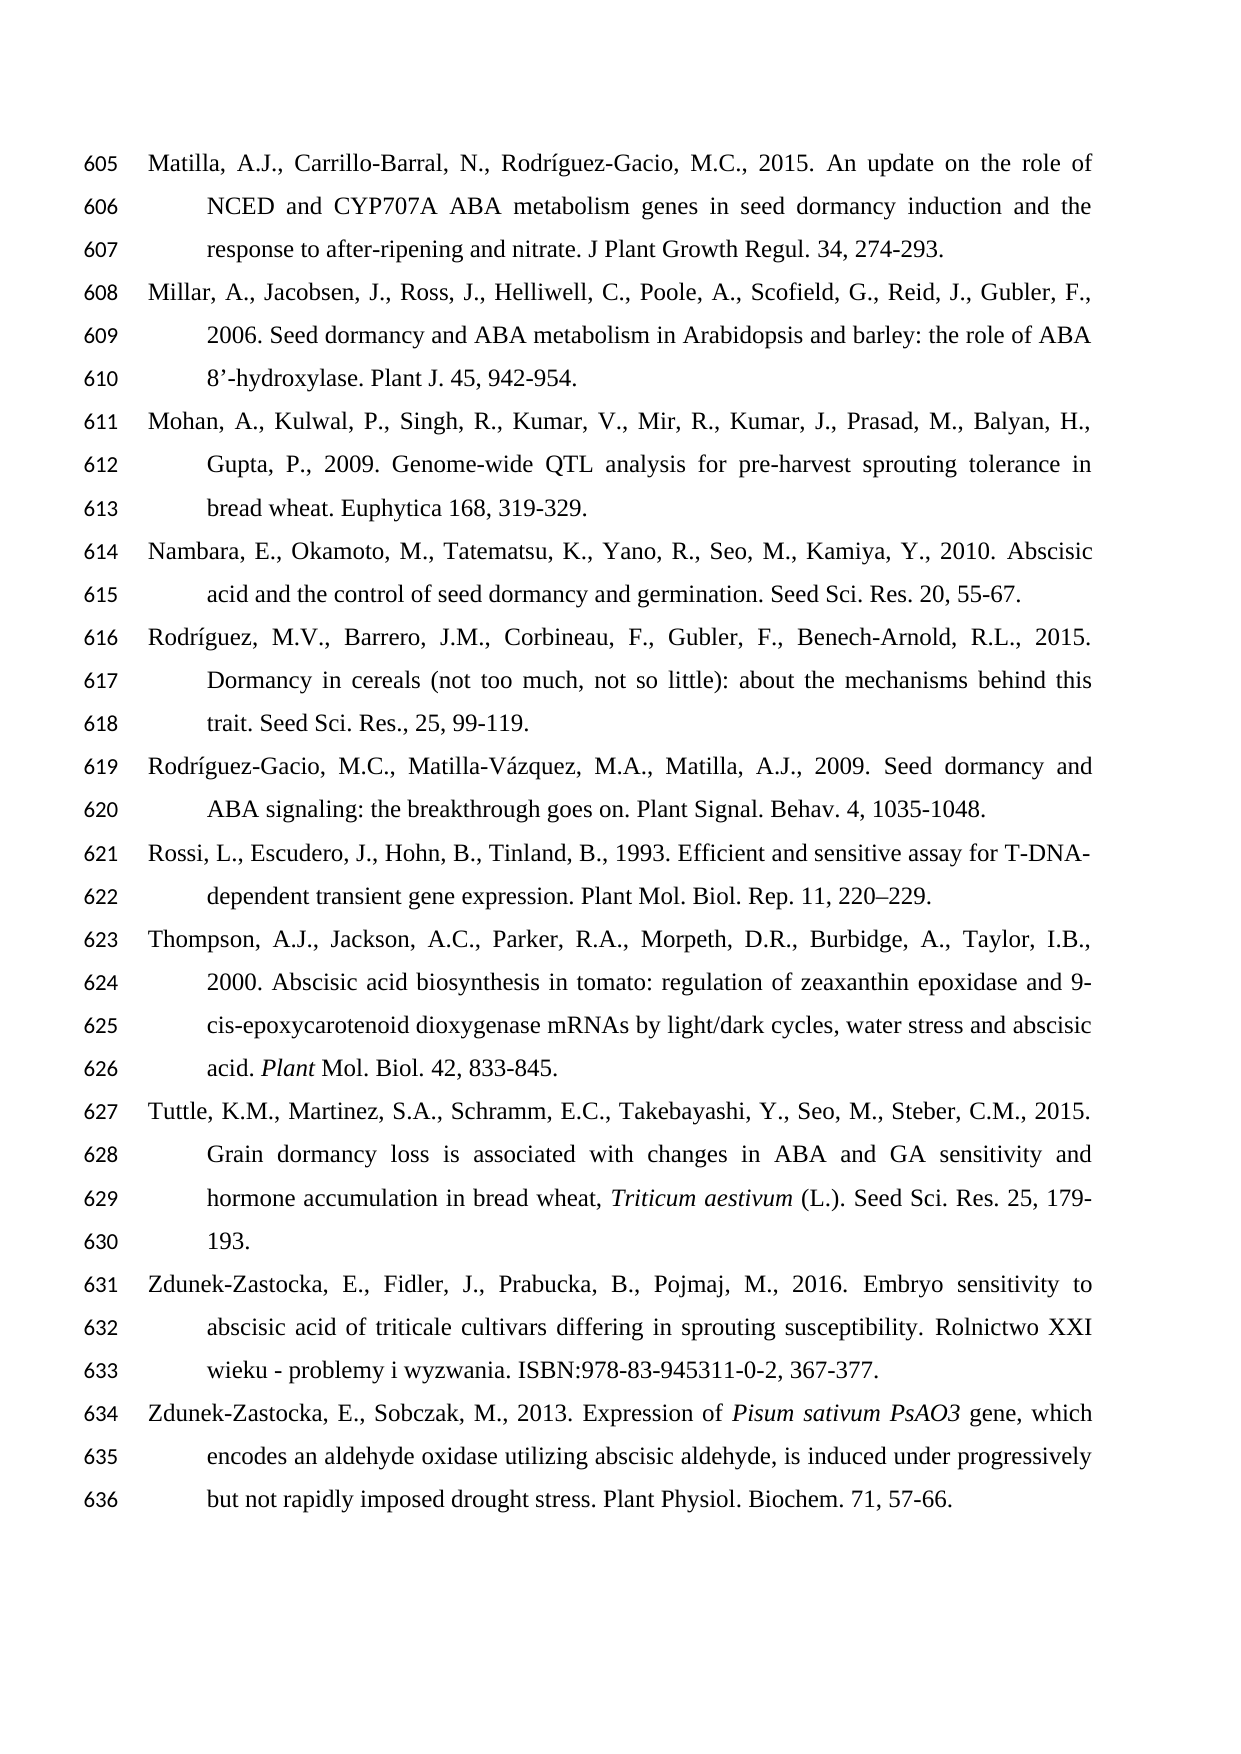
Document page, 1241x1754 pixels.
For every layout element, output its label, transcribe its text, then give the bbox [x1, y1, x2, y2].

text Zdunek-Zastocka, E., Sobczak, M., 2013. Expression of Pisum sativum PsAO3 gene, which encodes an aldehyde oxidase utilizing abscisic aldehyde, is induced under progressively but not rapidly imposed drought stress. Plant Physiol. Biochem. 71, 57-66. [148, 1398, 1093, 1513]
text Rodríguez, M.V., Barrero, J.M., Corbineau, F., Gubler, F., Benech-Arnold, R.L., 2015. Dormancy in cereals (not too much, not so little): about the mechanisms behind this trait. Seed Sci. Res., 25, 99-119. [148, 622, 1093, 737]
text Thompson, A.J., Jackson, A.C., Parker, R.A., Morpeth, D.R., Burbidge, A., Taylor, I.B., 2000. Abscisic acid biosynthesis in tomato: regulation of zeaxanthin epoxidase and 9-cis-epoxycarotenoid dioxygenase mRNAs by light/dark cycles, water stress and abscisic acid. Plant Mol. Biol. 42, 833-845. [148, 924, 1093, 1082]
text Matilla, A.J., Carrillo-Barral, N., Rodríguez-Gacio, M.C., 2015. An update on the role of NCED and CYP707A ABA metabolism genes in seed dormancy induction and the response to after-ripening and nitrate. J Plant Growth Regul. 34, 274-293. [148, 148, 1093, 263]
text Millar, A., Jacobsen, J., Ross, J., Helliwell, C., Poole, A., Scofield, G., Reid, J., Gubler, F., 2006. Seed dormancy and ABA metabolism in Arabidopsis and barley: the role of ABA 8’-hydroxylase. Plant J. 45, 942-954. [148, 277, 1093, 392]
text Rossi, L., Escudero, J., Hohn, B., Tinland, B., 1993. Efficient and sensitive assay for T-DNA-dependent transient gene expression. Plant Mol. Biol. Rep. 11, 220–229. [148, 838, 1093, 909]
text Rodríguez-Gacio, M.C., Matilla-Vázquez, M.A., Matilla, A.J., 2009. Seed dormancy and ABA signaling: the breakthrough goes on. Plant Signal. Behav. 4, 1035-1048. [148, 751, 1093, 823]
text Zdunek-Zastocka, E., Fidler, J., Prabucka, B., Pojmaj, M., 2016. Embryo sensitivity to abscisic acid of triticale cultivars differing in sprouting susceptibility. Rolnictwo XXI wieku - problemy i wyzwania. ISBN:978-83-945311-0-2, 367-377. [148, 1269, 1093, 1384]
text Nambara, E., Okamoto, M., Tatematsu, K., Yano, R., Seo, M., Kamiya, Y., 2010. Abscisic acid and the control of seed dormancy and germination. Seed Sci. Res. 20, 55-67. [148, 536, 1093, 608]
text Tuttle, K.M., Martinez, S.A., Schramm, E.C., Takebayashi, Y., Seo, M., Steber, C.M., 2015. Grain dormancy loss is associated with changes in ABA and GA sensitivity and hormone accumulation in bread wheat, Triticum aestivum (L.). Seed Sci. Res. 25, 179-193. [148, 1096, 1093, 1254]
text Mohan, A., Kulwal, P., Singh, R., Kumar, V., Mir, R., Kumar, J., Prasad, M., Balyan, H., Gupta, P., 2009. Genome-wide QTL analysis for pre-harvest sprouting tolerance in bread wheat. Euphytica 168, 319-329. [148, 406, 1093, 521]
